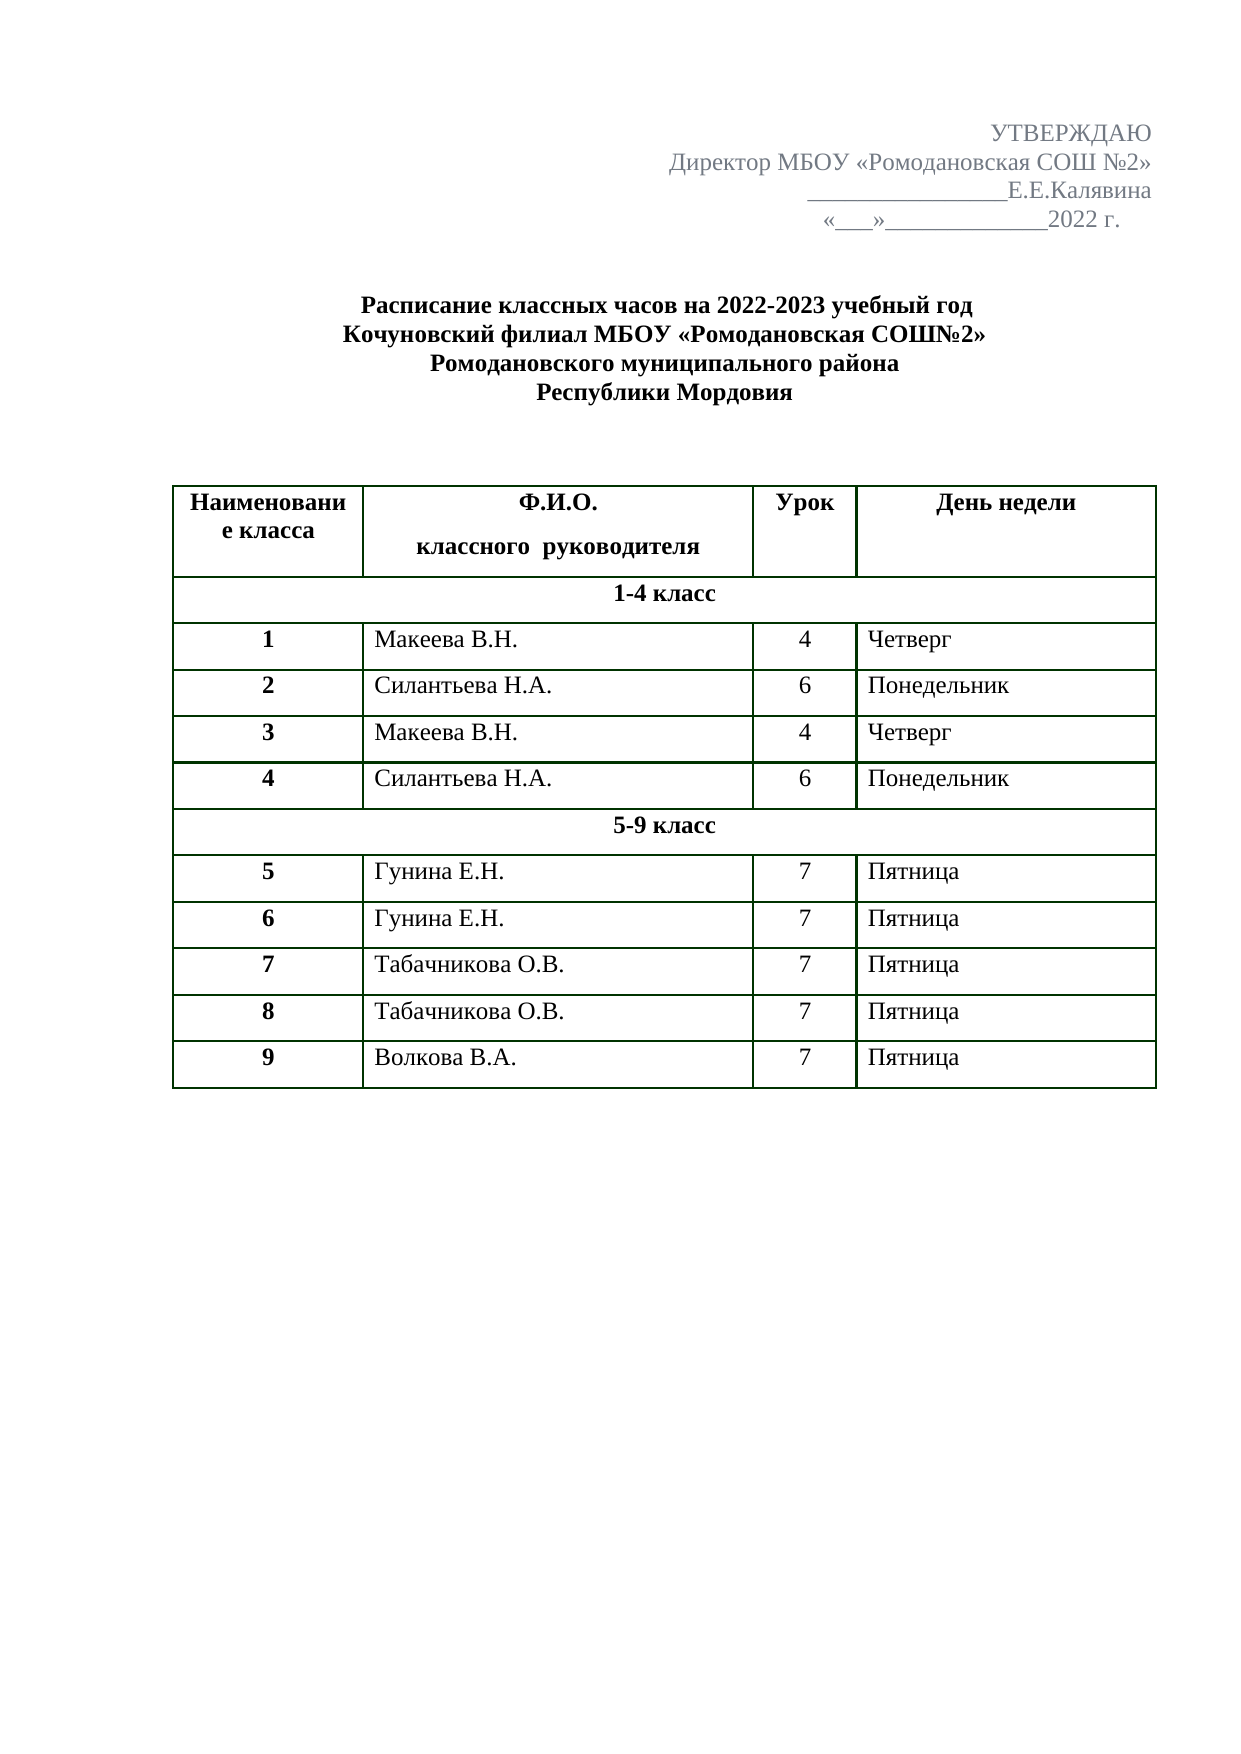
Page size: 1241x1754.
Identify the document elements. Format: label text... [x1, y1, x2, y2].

table_cell 7 [754, 996, 855, 1040]
table_cell 7 [754, 903, 855, 947]
table_cell Силантьева Н.А. [364, 764, 752, 808]
text Расписание классных часов на 2022-2023 учебный год [177, 291, 1152, 319]
table_cell Гунина Е.Н. [364, 903, 752, 947]
table_cell 3 [174, 717, 362, 761]
table_cell Понедельник [858, 671, 1155, 715]
table_cell Понедельник [858, 764, 1155, 808]
table_cell 4 [754, 624, 855, 668]
text «___»_____________2022 г. [177, 204, 1152, 233]
text ________________Е.Е.Калявина [177, 176, 1152, 204]
table_cell Силантьева Н.А. [364, 671, 752, 715]
table_cell Четверг [858, 624, 1155, 668]
table_cell 1-4 класс [174, 578, 1155, 622]
table_cell 7 [754, 949, 855, 994]
table_cell Пятница [858, 949, 1155, 994]
table_cell 6 [174, 903, 362, 947]
table_cell 1 [174, 624, 362, 668]
table_cell Табачникова О.В. [364, 996, 752, 1040]
text Республики Мордовия [177, 377, 1152, 406]
table_cell Пятница [858, 996, 1155, 1040]
table_cell Гунина Е.Н. [364, 856, 752, 901]
table_cell Макеева В.Н. [364, 717, 752, 761]
table_cell Макеева В.Н. [364, 624, 752, 668]
table_cell 4 [754, 717, 855, 761]
table_cell 2 [174, 671, 362, 715]
table_cell Пятница [858, 903, 1155, 947]
table_cell 5 [174, 856, 362, 901]
text УТВЕРЖДАЮ [177, 118, 1152, 147]
table_cell Табачникова О.В. [364, 949, 752, 994]
table_cell 5-9 класс [174, 810, 1155, 854]
table_cell 6 [754, 671, 855, 715]
table_header Наименование класса [174, 487, 362, 576]
table_header Ф.И.О. классного руководителя [364, 487, 752, 576]
table_cell Пятница [858, 856, 1155, 901]
table_cell Волкова В.А. [364, 1042, 752, 1087]
table_cell 7 [754, 856, 855, 901]
table_cell 8 [174, 996, 362, 1040]
table_cell 6 [754, 764, 855, 808]
table_cell 9 [174, 1042, 362, 1087]
table_cell Четверг [858, 717, 1155, 761]
table_cell 7 [754, 1042, 855, 1087]
table_cell 7 [174, 949, 362, 994]
text Директор МБОУ «Ромодановская СОШ №2» [177, 147, 1152, 176]
table_header Урок [754, 487, 855, 576]
text Ромодановского муниципального района [177, 348, 1152, 377]
table_header День недели [858, 487, 1155, 576]
table_cell 4 [174, 764, 362, 808]
text Кочуновский филиал МБОУ «Ромодановская СОШ№2» [177, 319, 1152, 348]
table_cell Пятница [858, 1042, 1155, 1087]
